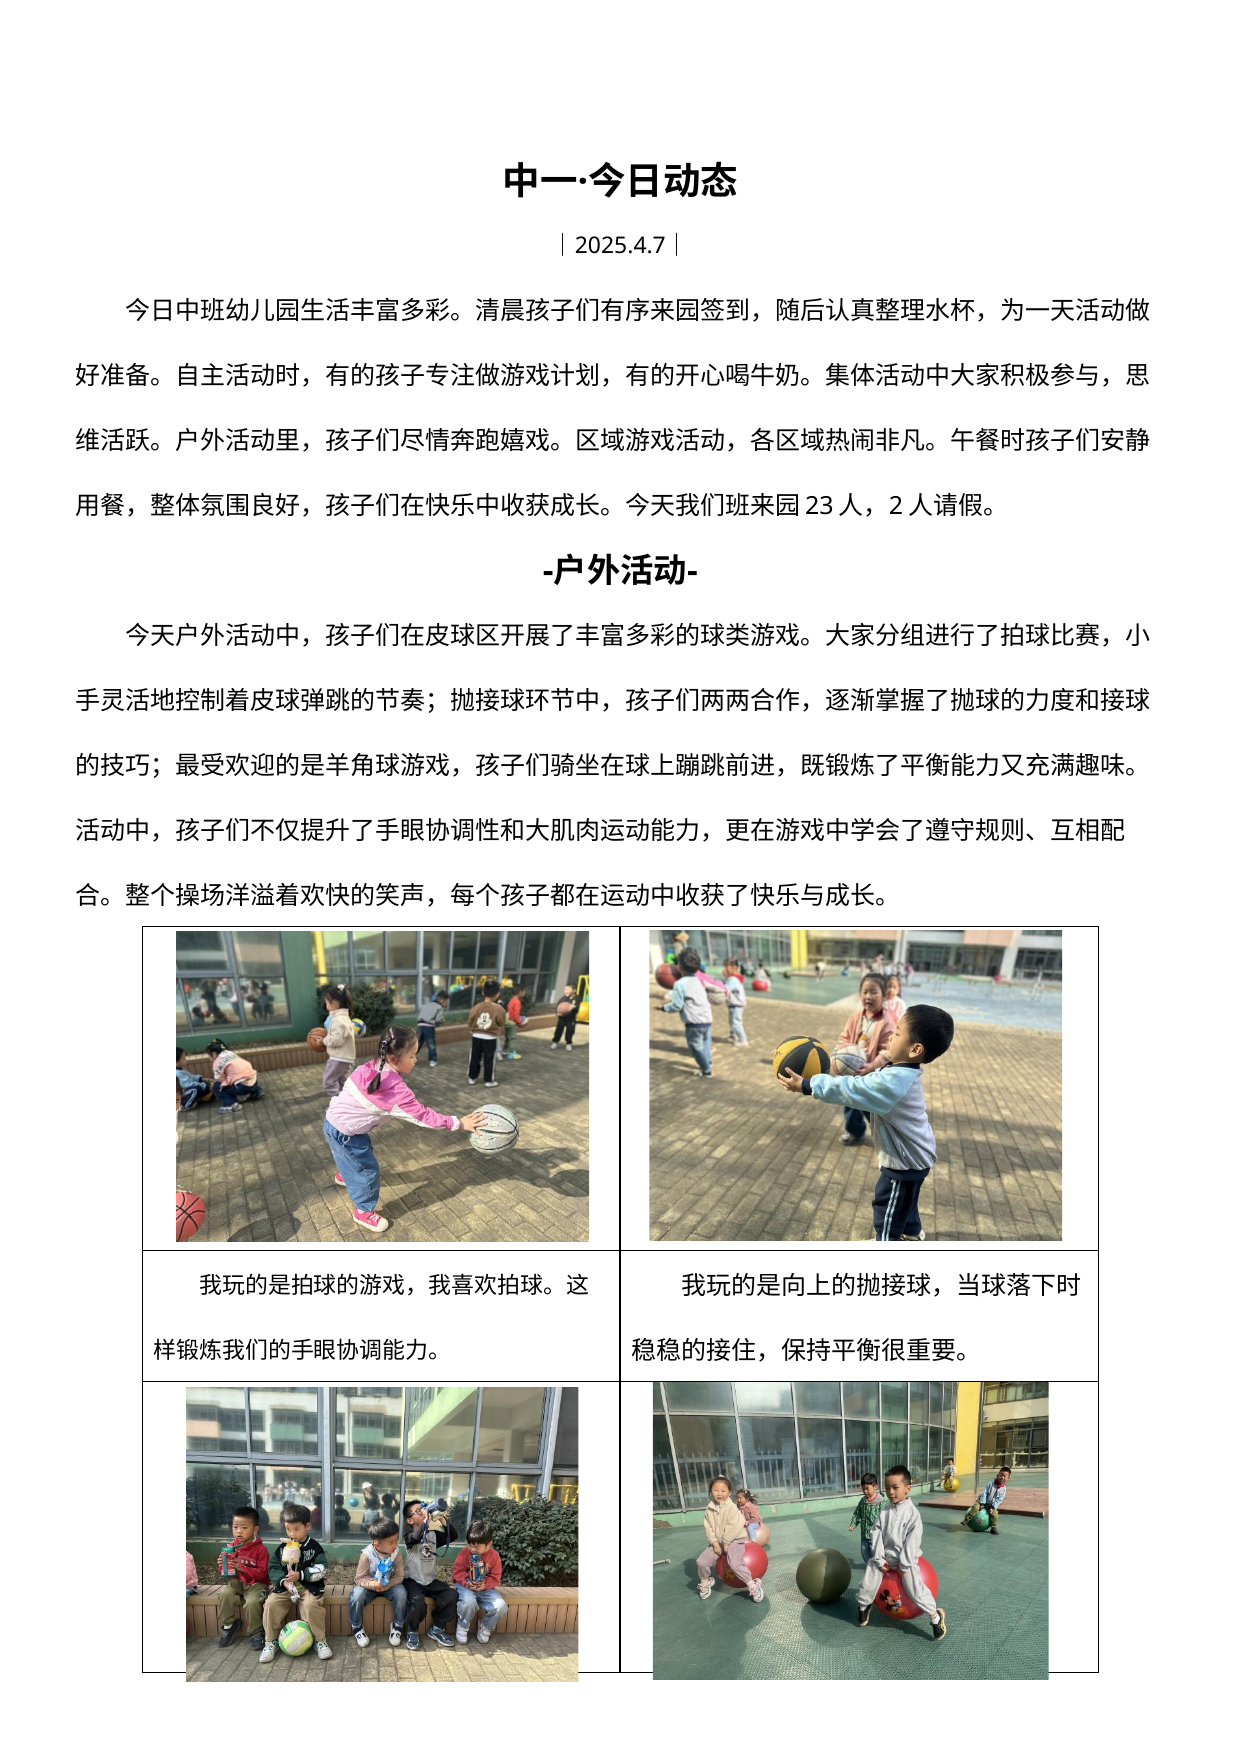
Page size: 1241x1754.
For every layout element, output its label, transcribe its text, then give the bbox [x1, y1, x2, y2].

table_cell [1049, 1382, 1098, 1672]
table_cell 我玩的是拍球的游戏，我喜欢拍球。这样锻炼我们的手眼协调能力。 [143, 1251, 619, 1381]
table_cell [621, 1382, 652, 1672]
picture [186, 1387, 579, 1682]
text -户外活动- [75, 536, 1165, 601]
list 今日中班幼儿园生活丰富多彩。清晨孩子们有序来园签到，随后认真整理水杯，为一天活动做好准备。自主活动时，有的孩子专注做游戏计划，有的开心喝牛奶。集体活动中大家积极参与，思维活跃。户外活动里，孩子们尽情奔跑嬉戏。区域游戏活动，各区域热闹非凡。午餐时孩子们安静用餐，整体氛围良好，孩子们在快乐中收获成长。今天我们班来园23人，2人请假。 [75, 276, 1165, 536]
picture [649, 930, 1063, 1241]
picture [176, 931, 590, 1242]
table_cell 我玩的是向上的抛接球，当球落下时稳稳的接住，保持平衡很重要。 [621, 1251, 1098, 1381]
table_cell [143, 1382, 619, 1672]
text 今天户外活动中，孩子们在皮球区开展了丰富多彩的球类游戏。大家分组进行了拍球比赛，小手灵活地控制着皮球弹跳的节奏；抛接球环节中，孩子们两两合作，逐渐掌握了抛球的力度和接球的技巧；最受欢迎的是羊角球游戏，孩子们骑坐在球上蹦跳前进，既锻炼了平衡能力又充满趣味。活动中，孩子们不仅提升了手眼协调性和大肌肉运动能力，更在游戏中学会了遵守规则、互相配合。整个操场洋溢着欢快的笑声，每个孩子都在运动中收获了快乐与成长。 [75, 601, 1165, 926]
table_header [143, 927, 619, 1250]
table_header [621, 927, 1098, 1250]
text 中一·今日动态 [75, 146, 1165, 211]
text ｜2025.4.7｜ [75, 211, 1165, 276]
picture [652, 1382, 1049, 1680]
